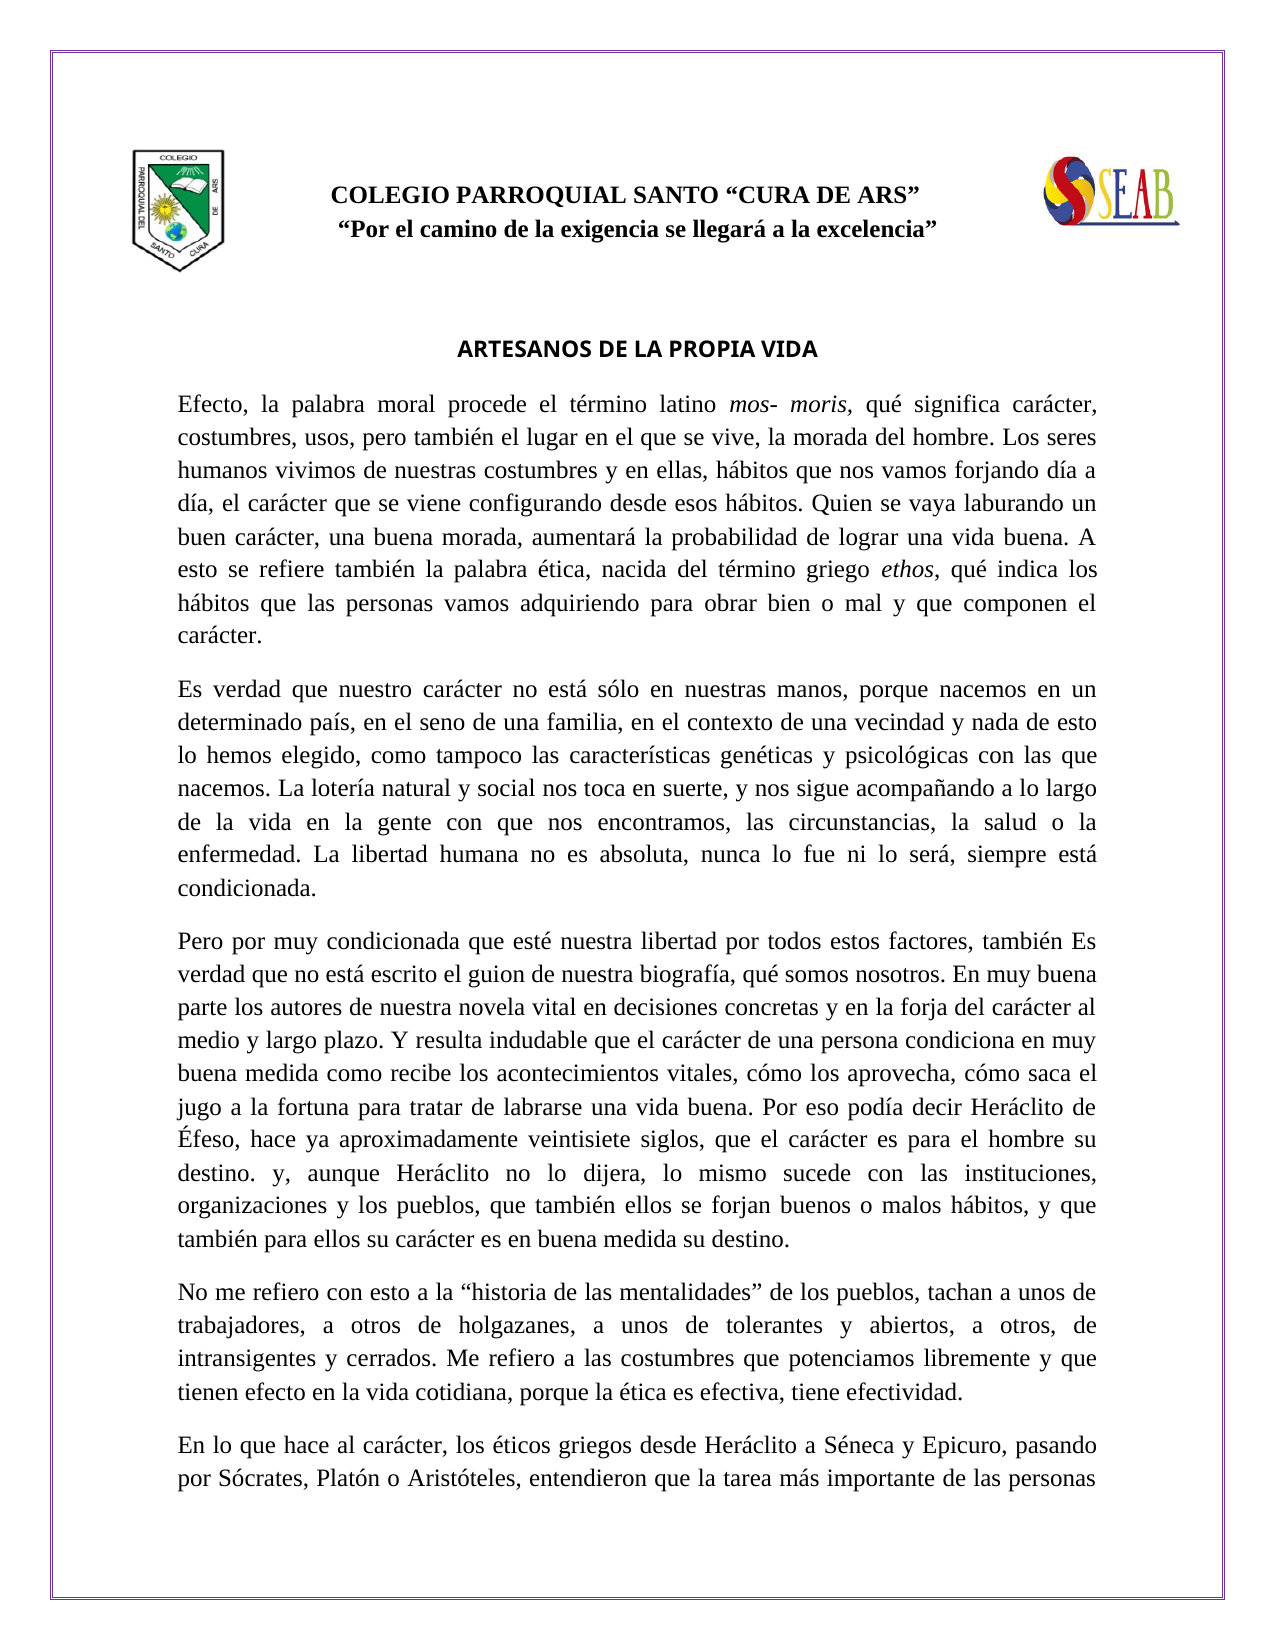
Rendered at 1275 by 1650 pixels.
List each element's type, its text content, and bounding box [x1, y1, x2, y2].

text ARTESANOS DE LA PROPIA VIDA [177, 333, 1098, 364]
text Pero por muy condicionada que esté nuestra libertad por todos estos factores, también Es verdad que no está escrito el guion de nuestra biografía, qué somos nosotros. En muy buena parte los autores de nuestra novela vital en decisiones concretas y en la forja del carácter al medio y largo plazo. Y resulta indudable que el carácter de una persona condiciona en muy buena medida como recibe los acontecimientos vitales, cómo los aprovecha, cómo saca el jugo a la fortuna para tratar de labrarse una vida buena. Por eso podía decir Heráclito de Éfeso, hace ya aproximadamente veintisiete siglos, que el carácter es para el hombre su destino. y, aunque Heráclito no lo dijera, lo mismo sucede con las instituciones, organizaciones y los pueblos, que también ellos se forjan buenos o malos hábitos, y que también para ellos su carácter es en buena medida su destino. [177, 926, 1098, 1252]
text No me refiero con esto a la “historia de las mentalidades” de los pueblos, tachan a unos de trabajadores, a otros de holgazanes, a unos de tolerantes y abiertos, a otros, de intransigentes y cerrados. Me refiero a las costumbres que potenciamos libremente y que tienen efecto en la vida cotidiana, porque la ética es efectiva, tiene efectividad. [177, 1277, 1098, 1405]
text “Por el camino de la exigencia se llegará a la excelencia” [225, 214, 1098, 242]
picture [128, 147, 225, 270]
picture [1025, 148, 1200, 231]
text Es verdad que nuestro carácter no está sólo en nuestras manos, porque nacemos en un determinado país, en el seno de una familia, en el contexto de una vecindad y nada de esto lo hemos elegido, como tampoco las características genéticas y psicológicas con las que nacemos. La lotería natural y social nos toca en suerte, y nos sigue acompañando a lo largo de la vida en la gente con que nos encontramos, las circunstancias, la salud o la enfermedad. La libertad humana no es absoluta, nunca lo fue ni lo será, siempre está condicionada. [177, 674, 1098, 901]
text Efecto, la palabra moral procede el término latino mos- moris, qué significa carácter, costumbres, usos, pero también el lugar en el que se vive, la morada del hombre. Los seres humanos vivimos de nuestras costumbres y en ellas, hábitos que nos vamos forjando día a día, el carácter que se viene configurando desde esos hábitos. Quien se vaya laburando un buen carácter, una buena morada, aumentará la probabilidad de lograr una vida buena. A esto se refiere también la palabra ética, nacida del término griego ethos, qué indica los hábitos que las personas vamos adquiriendo para obrar bien o mal y que componen el carácter. [177, 389, 1098, 649]
text COLEGIO PARROQUIAL SANTO “CURA DE ARS” [225, 181, 1025, 209]
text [177, 1430, 1098, 1492]
